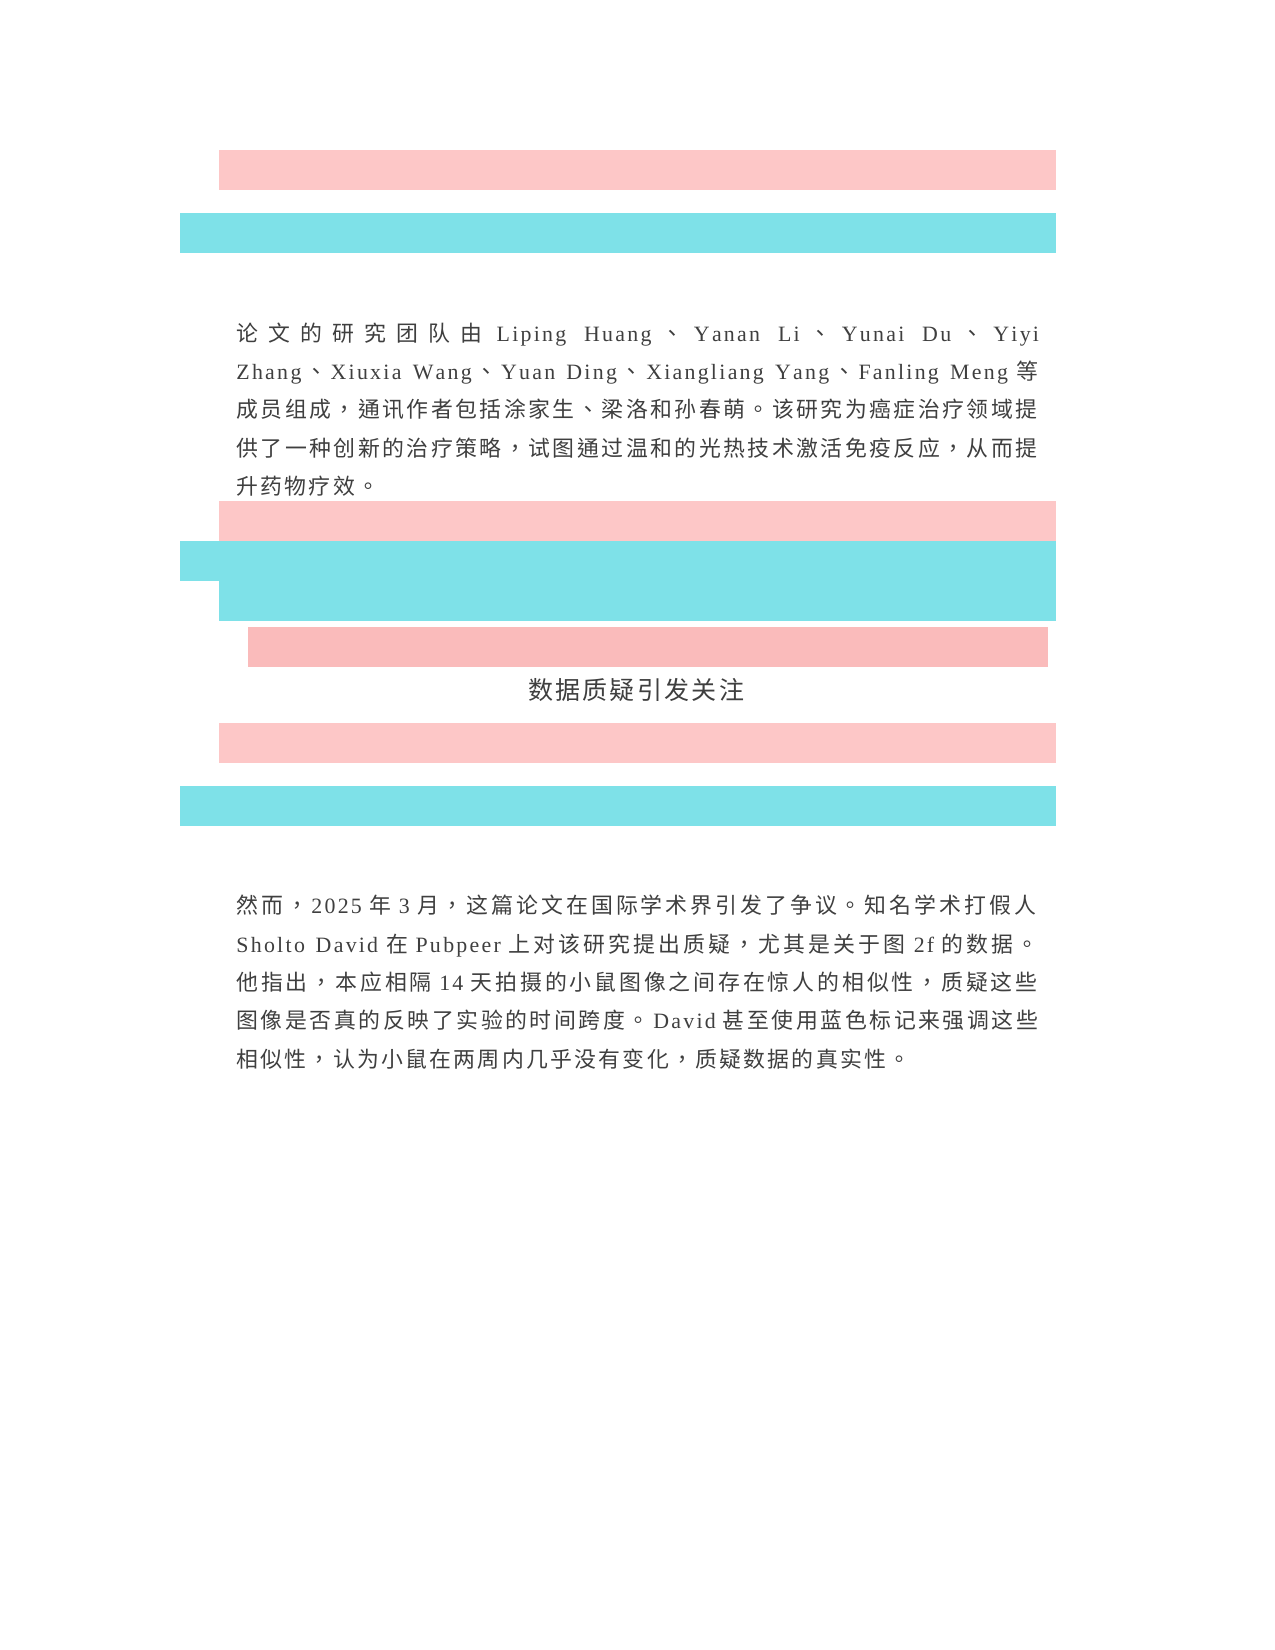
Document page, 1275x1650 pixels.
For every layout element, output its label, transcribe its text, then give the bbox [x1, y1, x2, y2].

text 然而，2025年3月，这篇论文在国际学术界引发了争议。知名学术打假人Sholto David在Pubpeer上对该研究提出质疑，尤其是关于图2f的数据。他指出，本应相隔14天拍摄的小鼠图像之间存在惊人的相似性，质疑这些图像是否真的反映了实验的时间跨度。David甚至使用蓝色标记来强调这些相似性，认为小鼠在两周内几乎没有变化，质疑数据的真实性。 [236, 882, 1039, 1073]
text 数据质疑引发关注 [237, 667, 1034, 707]
text 论文的研究团队由Liping Huang、Yanan Li、Yunai Du、Yiyi Zhang、Xiuxia Wang、Yuan Ding、Xiangliang Yang、Fanling Meng等成员组成，通讯作者包括涂家生、梁洛和孙春萌。该研究为癌症治疗领域提供了一种创新的治疗策略，试图通过温和的光热技术激活免疫反应，从而提升药物疗效。 [236, 309, 1039, 501]
